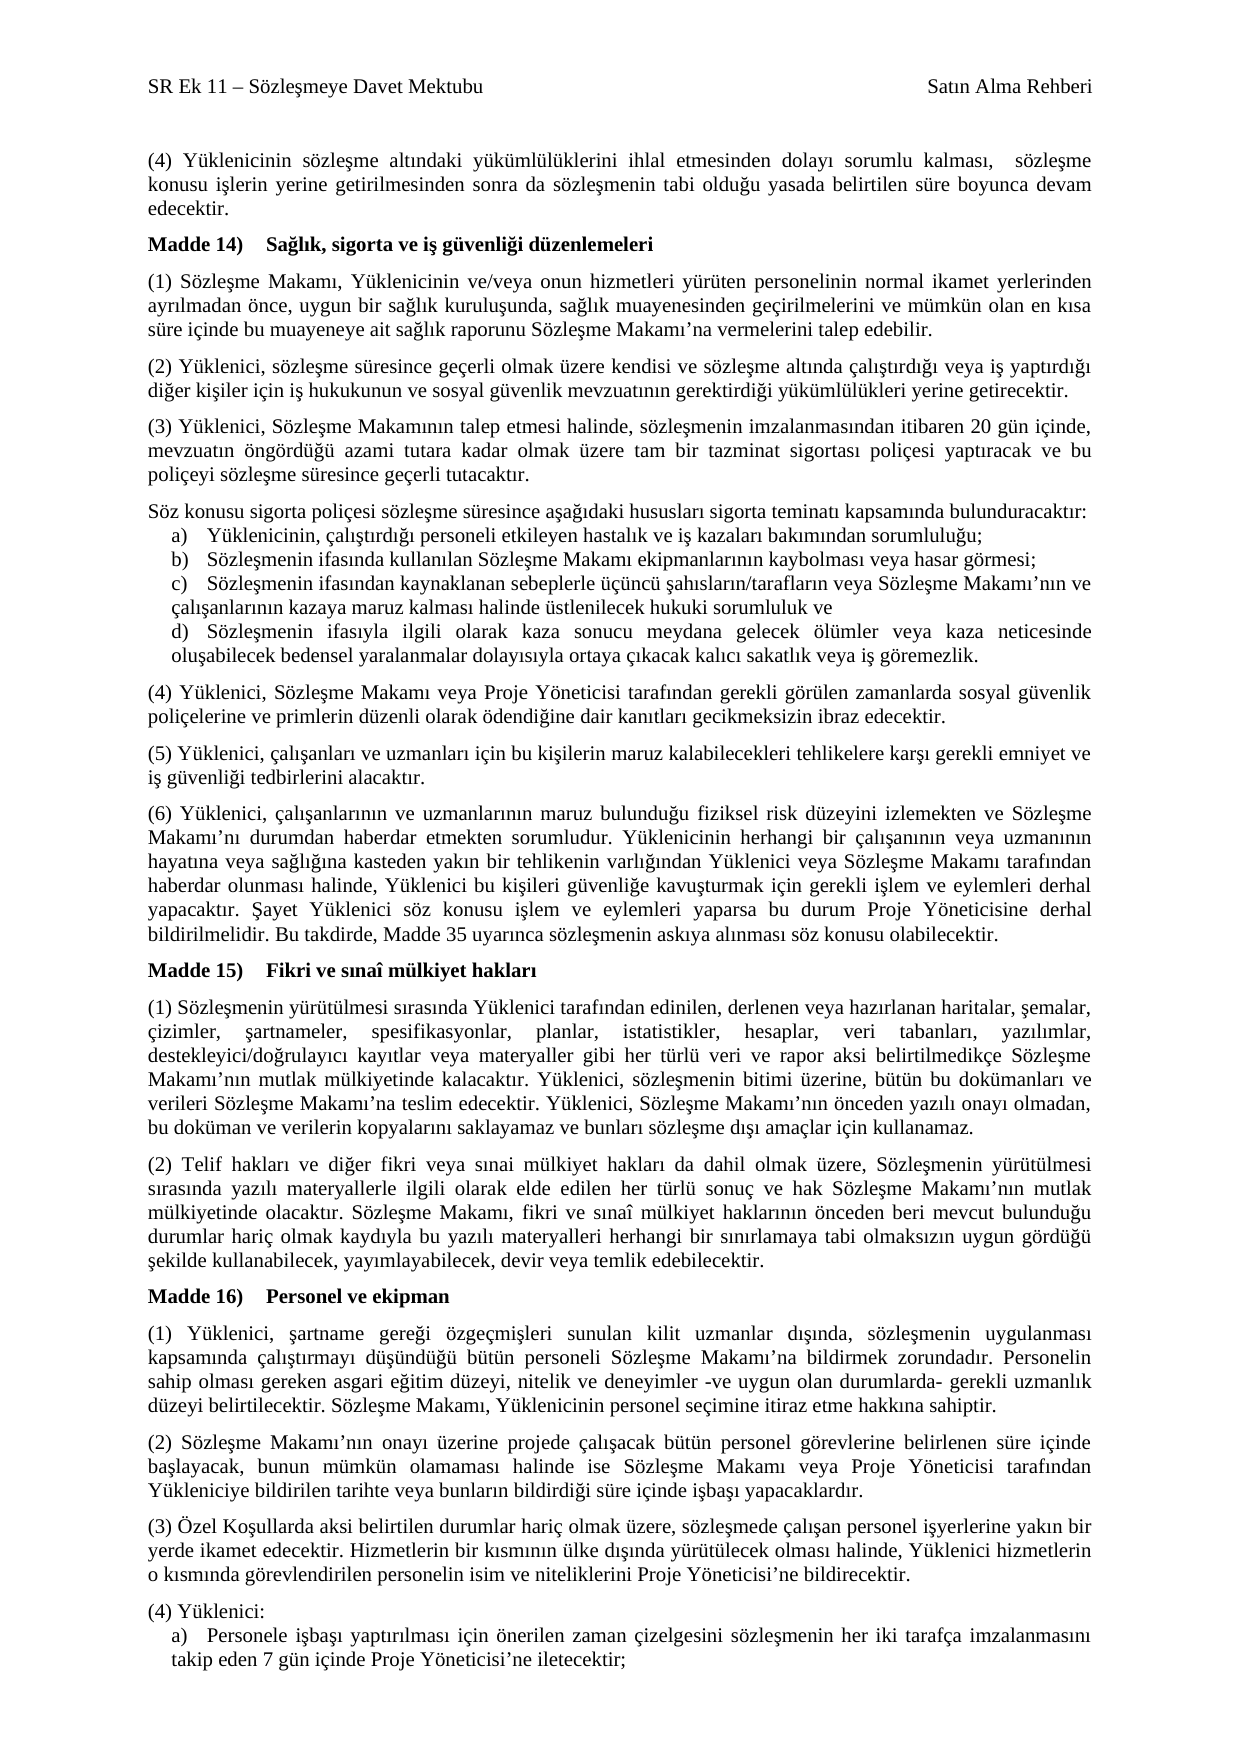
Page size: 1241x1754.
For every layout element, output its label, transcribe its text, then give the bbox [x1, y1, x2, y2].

text (2) Yüklenici, sözleşme süresince geçerli olmak üzere kendisi ve sözleşme altında çalıştırdığı veya iş yaptırdığı diğer kişiler için iş hukukunun ve sosyal güvenlik mevzuatının gerektirdiği yükümlülükleri yerine getirecektir. [148, 354, 1093, 402]
text (2) Sözleşme Makamı’nın onayı üzerine projede çalışacak bütün personel görevlerine belirlenen süre içinde başlayacak, bunun mümkün olamaması halinde ise Sözleşme Makamı veya Proje Yöneticisi tarafından Yükleniciye bildirilen tarihte veya bunların bildirdiği süre içinde işbaşı yapacaklardır. [148, 1429, 1093, 1502]
list Personel ve ekipman [148, 1284, 1093, 1308]
text (2) Telif hakları ve diğer fikri veya sınai mülkiyet hakları da dahil olmak üzere, Sözleşmenin yürütülmesi sırasında yazılı materyallerle ilgili olarak elde edilen her türlü sonuç ve hak Sözleşme Makamı’nın mutlak mülkiyetinde olacaktır. Sözleşme Makamı, fikri ve sınaî mülkiyet haklarının önceden beri mevcut bulunduğu durumlar hariç olmak kaydıyla bu yazılı materyalleri herhangi bir sınırlamaya tabi olmaksızın uygun gördüğü şekilde kullanabilecek, yayımlayabilecek, devir veya temlik edebilecektir. [148, 1151, 1093, 1272]
text (3) Özel Koşullarda aksi belirtilen durumlar hariç olmak üzere, sözleşmede çalışan personel işyerlerine yakın bir yerde ikamet edecektir. Hizmetlerin bir kısmının ülke dışında yürütülecek olması halinde, Yüklenici hizmetlerin o kısmında görevlendirilen personelin isim ve niteliklerini Proje Yöneticisi’ne bildirecektir. [148, 1514, 1093, 1586]
text (1) Sözleşmenin yürütülmesi sırasında Yüklenici tarafından edinilen, derlenen veya hazırlanan haritalar, şemalar, çizimler, şartnameler, spesifikasyonlar, planlar, istatistikler, hesaplar, veri tabanları, yazılımlar, destekleyici/doğrulayıcı kayıtlar veya materyaller gibi her türlü veri ve rapor aksi belirtilmedikçe Sözleşme Makamı’nın mutlak mülkiyetinde kalacaktır. Yüklenici, sözleşmenin bitimi üzerine, bütün bu dokümanları ve verileri Sözleşme Makamı’na teslim edecektir. Yüklenici, Sözleşme Makamı’nın önceden yazılı onayı olmadan, bu doküman ve verilerin kopyalarını saklayamaz ve bunları sözleşme dışı amaçlar için kullanamaz. [148, 994, 1093, 1139]
text a) Yüklenicinin, çalıştırdığı personeli etkileyen hastalık ve iş kazaları bakımından sorumluluğu; [171, 523, 1093, 547]
text c) Sözleşmenin ifasından kaynaklanan sebeplerle üçüncü şahısların/tarafların veya Sözleşme Makamı’nın ve çalışanlarının kazaya maruz kalması halinde üstlenilecek hukuki sorumluluk ve [171, 571, 1093, 619]
list Fikri ve sınaî mülkiyet hakları [148, 958, 1093, 982]
text (4) Yüklenicinin sözleşme altındaki yükümlülüklerini ihlal etmesinden dolayı sorumlu kalması, sözleşme konusu işlerin yerine getirilmesinden sonra da sözleşmenin tabi olduğu yasada belirtilen süre boyunca devam edecektir. [148, 148, 1093, 220]
text Söz konusu sigorta poliçesi sözleşme süresince aşağıdaki hususları sigorta teminatı kapsamında bulunduracaktır: [148, 499, 1093, 523]
text (3) Yüklenici, Sözleşme Makamının talep etmesi halinde, sözleşmenin imzalanmasından itibaren 20 gün içinde, mevzuatın öngördüğü azami tutara kadar olmak üzere tam bir tazminat sigortası poliçesi yaptıracak ve bu poliçeyi sözleşme süresince geçerli tutacaktır. [148, 414, 1093, 486]
text (4) Yüklenici, Sözleşme Makamı veya Proje Yöneticisi tarafından gerekli görülen zamanlarda sosyal güvenlik poliçelerine ve primlerin düzenli olarak ödendiğine dair kanıtları gecikmeksizin ibraz edecektir. [148, 680, 1093, 728]
list Sağlık, sigorta ve iş güvenliği düzenlemeleri [148, 232, 1093, 256]
text (4) Yüklenici: [148, 1599, 1093, 1623]
text d) Sözleşmenin ifasıyla ilgili olarak kaza sonucu meydana gelecek ölümler veya kaza neticesinde oluşabilecek bedensel yaralanmalar dolayısıyla ortaya çıkacak kalıcı sakatlık veya iş göremezlik. [171, 619, 1093, 667]
text (1) Yüklenici, şartname gereği özgeçmişleri sunulan kilit uzmanlar dışında, sözleşmenin uygulanması kapsamında çalıştırmayı düşündüğü bütün personeli Sözleşme Makamı’na bildirmek zorundadır. Personelin sahip olması gereken asgari eğitim düzeyi, nitelik ve deneyimler -ve uygun olan durumlarda- gerekli uzmanlık düzeyi belirtilecektir. Sözleşme Makamı, Yüklenicinin personel seçimine itiraz etme hakkına sahiptir. [148, 1321, 1093, 1417]
text (1) Sözleşme Makamı, Yüklenicinin ve/veya onun hizmetleri yürüten personelinin normal ikamet yerlerinden ayrılmadan önce, uygun bir sağlık kuruluşunda, sağlık muayenesinden geçirilmelerini ve mümkün olan en kısa süre içinde bu muayeneye ait sağlık raporunu Sözleşme Makamı’na vermelerini talep edebilir. [148, 269, 1093, 341]
text (5) Yüklenici, çalışanları ve uzmanları için bu kişilerin maruz kalabilecekleri tehlikelere karşı gerekli emniyet ve iş güvenliği tedbirlerini alacaktır. [148, 741, 1093, 789]
text a) Personele işbaşı yaptırılması için önerilen zaman çizelgesini sözleşmenin her iki tarafça imzalanmasını takip eden 7 gün içinde Proje Yöneticisi’ne iletecektir; [171, 1623, 1093, 1671]
text b) Sözleşmenin ifasında kullanılan Sözleşme Makamı ekipmanlarının kaybolması veya hasar görmesi; [171, 547, 1093, 571]
text (6) Yüklenici, çalışanlarının ve uzmanlarının maruz bulunduğu fiziksel risk düzeyini izlemekten ve Sözleşme Makamı’nı durumdan haberdar etmekten sorumludur. Yüklenicinin herhangi bir çalışanının veya uzmanının hayatına veya sağlığına kasteden yakın bir tehlikenin varlığından Yüklenici veya Sözleşme Makamı tarafından haberdar olunması halinde, Yüklenici bu kişileri güvenliğe kavuşturmak için gerekli işlem ve eylemleri derhal yapacaktır. Şayet Yüklenici söz konusu işlem ve eylemleri yaparsa bu durum Proje Yöneticisine derhal bildirilmelidir. Bu takdirde, Madde 35 uyarınca sözleşmenin askıya alınması söz konusu olabilecektir. [148, 801, 1093, 946]
